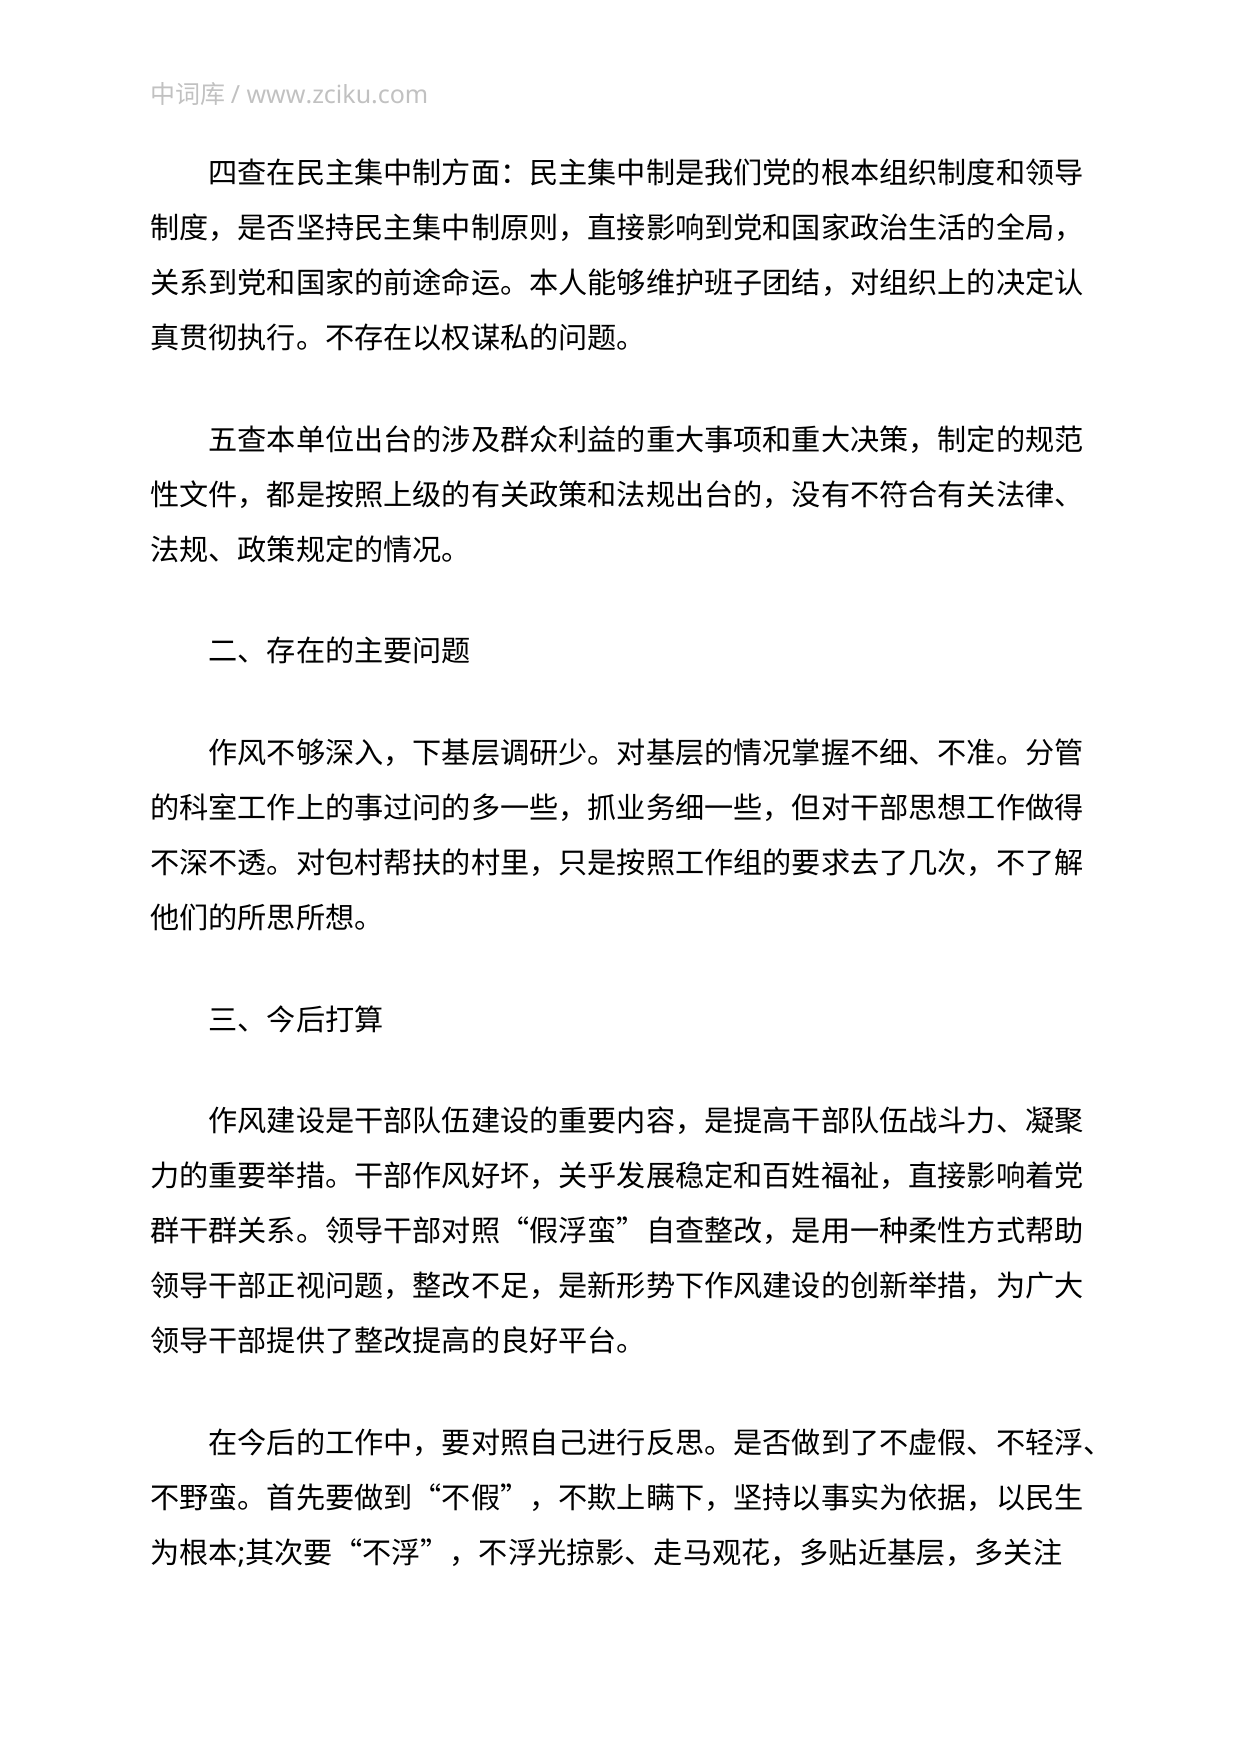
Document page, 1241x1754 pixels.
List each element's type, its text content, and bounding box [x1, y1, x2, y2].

text 作风不够深入，下基层调研少。对基层的情况掌握不细、不准。分管的科室工作上的事过问的多一些，抓业务细一些，但对干部思想工作做得不深不透。对包村帮扶的村里，只是按照工作组的要求去了几次，不了解他们的所思所想。 [150, 730, 1090, 937]
text 作风建设是干部队伍建设的重要内容，是提高干部队伍战斗力、凝聚力的重要举措。干部作风好坏，关乎发展稳定和百姓福祉，直接影响着党群干群关系。领导干部对照“假浮蛮”自查整改，是用一种柔性方式帮助领导干部正视问题，整改不足，是新形势下作风建设的创新举措，为广大领导干部提供了整改提高的良好平台。 [150, 1098, 1090, 1360]
text 三、今后打算 [150, 996, 1090, 1038]
text 四查在民主集中制方面：民主集中制是我们党的根本组织制度和领导制度，是否坚持民主集中制原则，直接影响到党和国家政治生活的全局，关系到党和国家的前途命运。本人能够维护班子团结，对组织上的决定认真贯彻执行。不存在以权谋私的问题。 [150, 150, 1090, 357]
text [150, 1419, 1090, 1572]
text 五查本单位出台的涉及群众利益的重大事项和重大决策，制定的规范性文件，都是按照上级的有关政策和法规出台的，没有不符合有关法律、法规、政策规定的情况。 [150, 416, 1090, 568]
text 二、存在的主要问题 [150, 628, 1090, 670]
